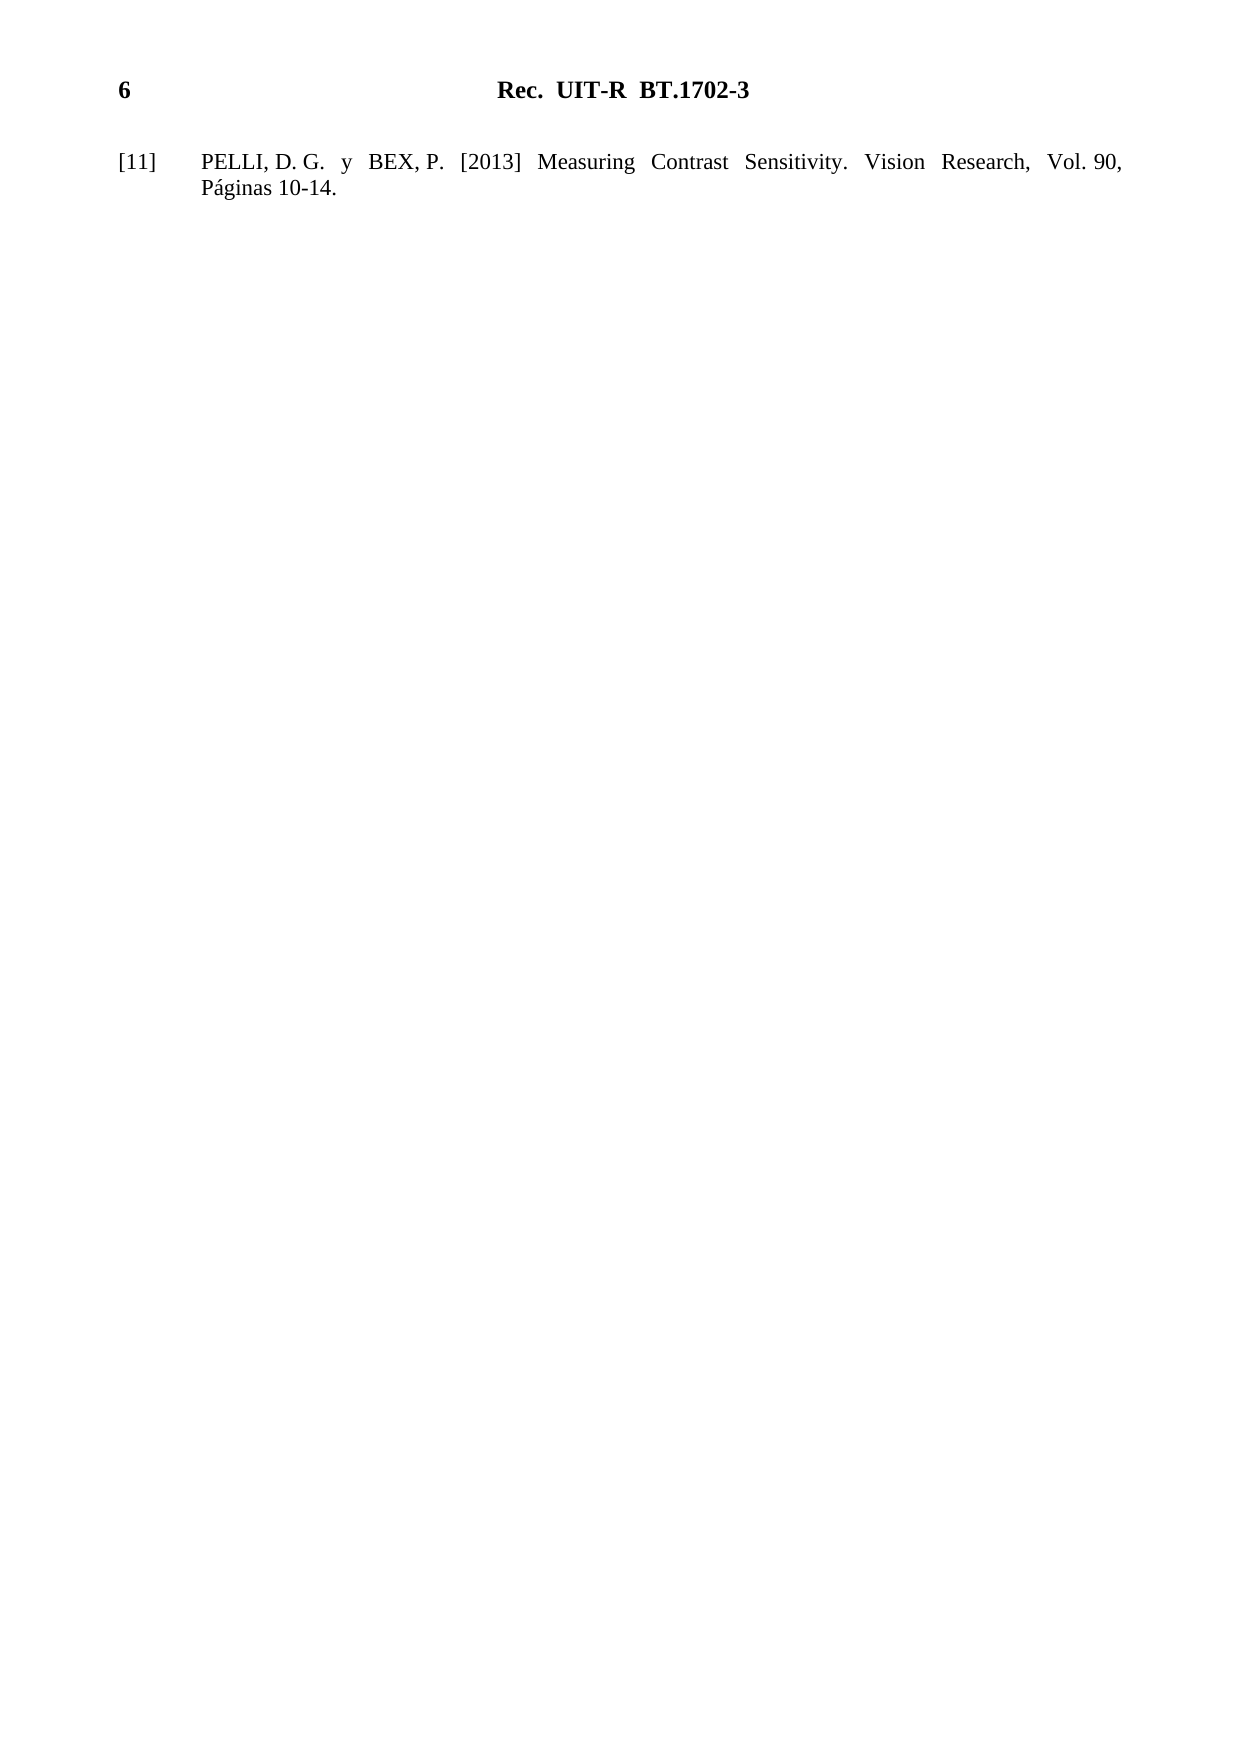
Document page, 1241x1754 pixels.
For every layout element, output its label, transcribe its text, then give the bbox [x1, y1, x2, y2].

text [11] PELLI, D. G. y BEX, P. [2013] Measuring Contrast Sensitivity. Vision Research, Vol. 90, Páginas 10-14. [118, 148, 1122, 200]
